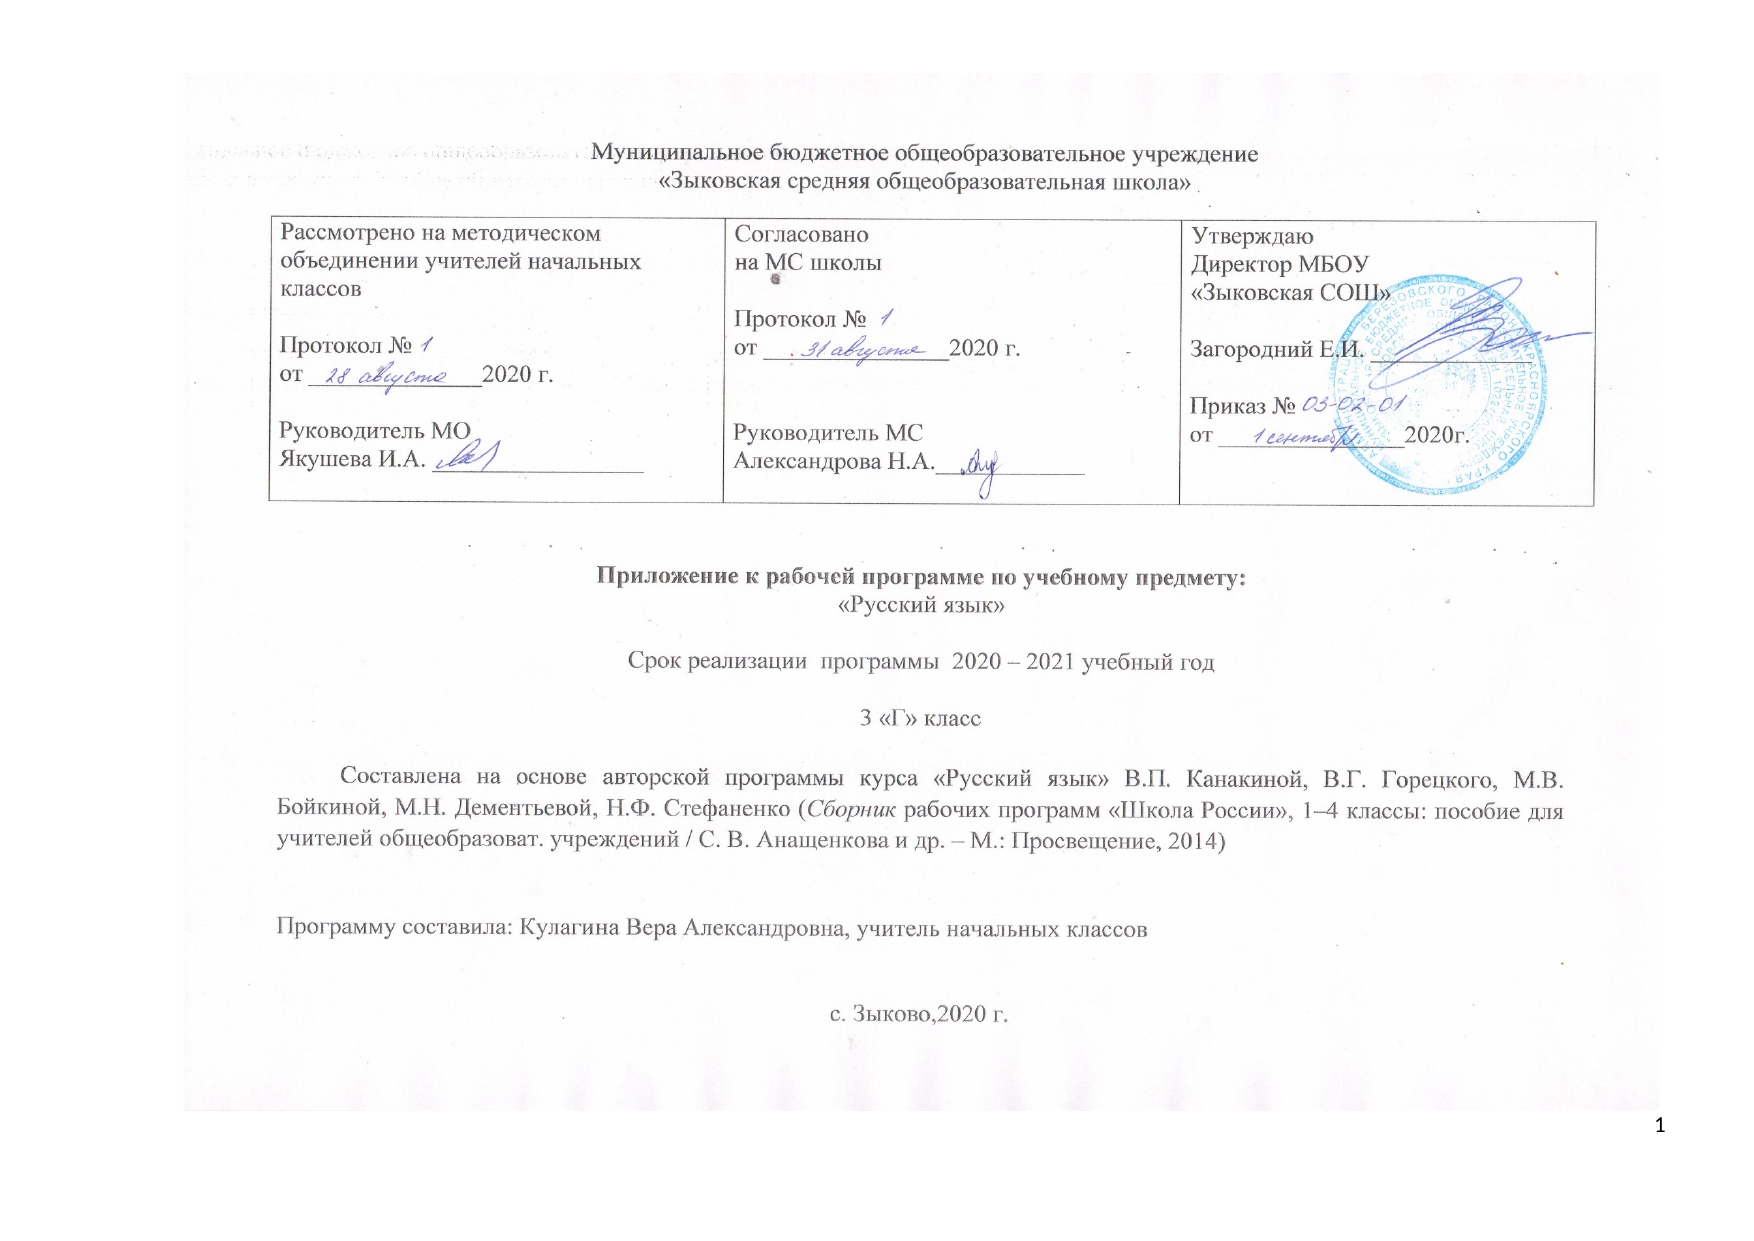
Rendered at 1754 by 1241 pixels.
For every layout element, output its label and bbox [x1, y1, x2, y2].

picture [177, 73, 1666, 1111]
